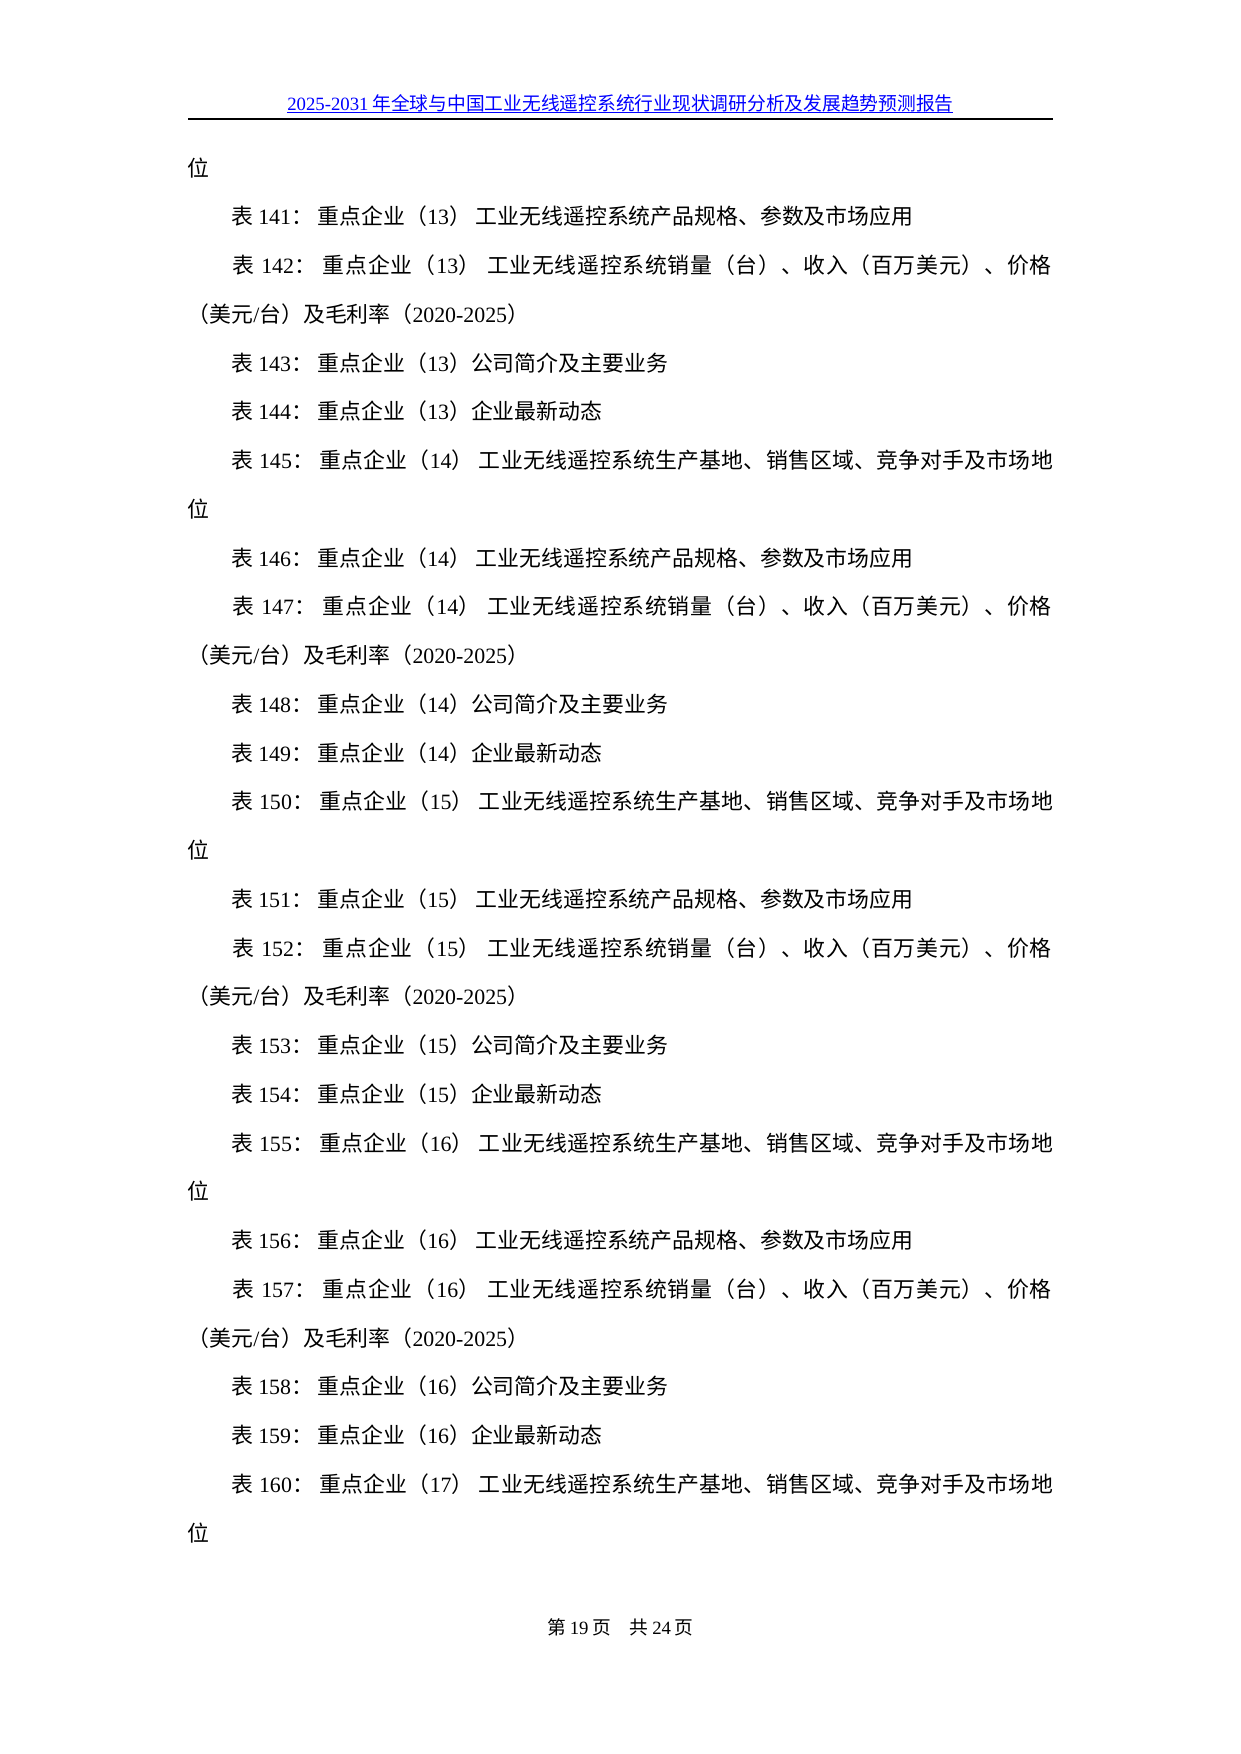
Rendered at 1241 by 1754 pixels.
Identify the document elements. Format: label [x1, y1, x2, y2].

text [187, 150, 1053, 1548]
